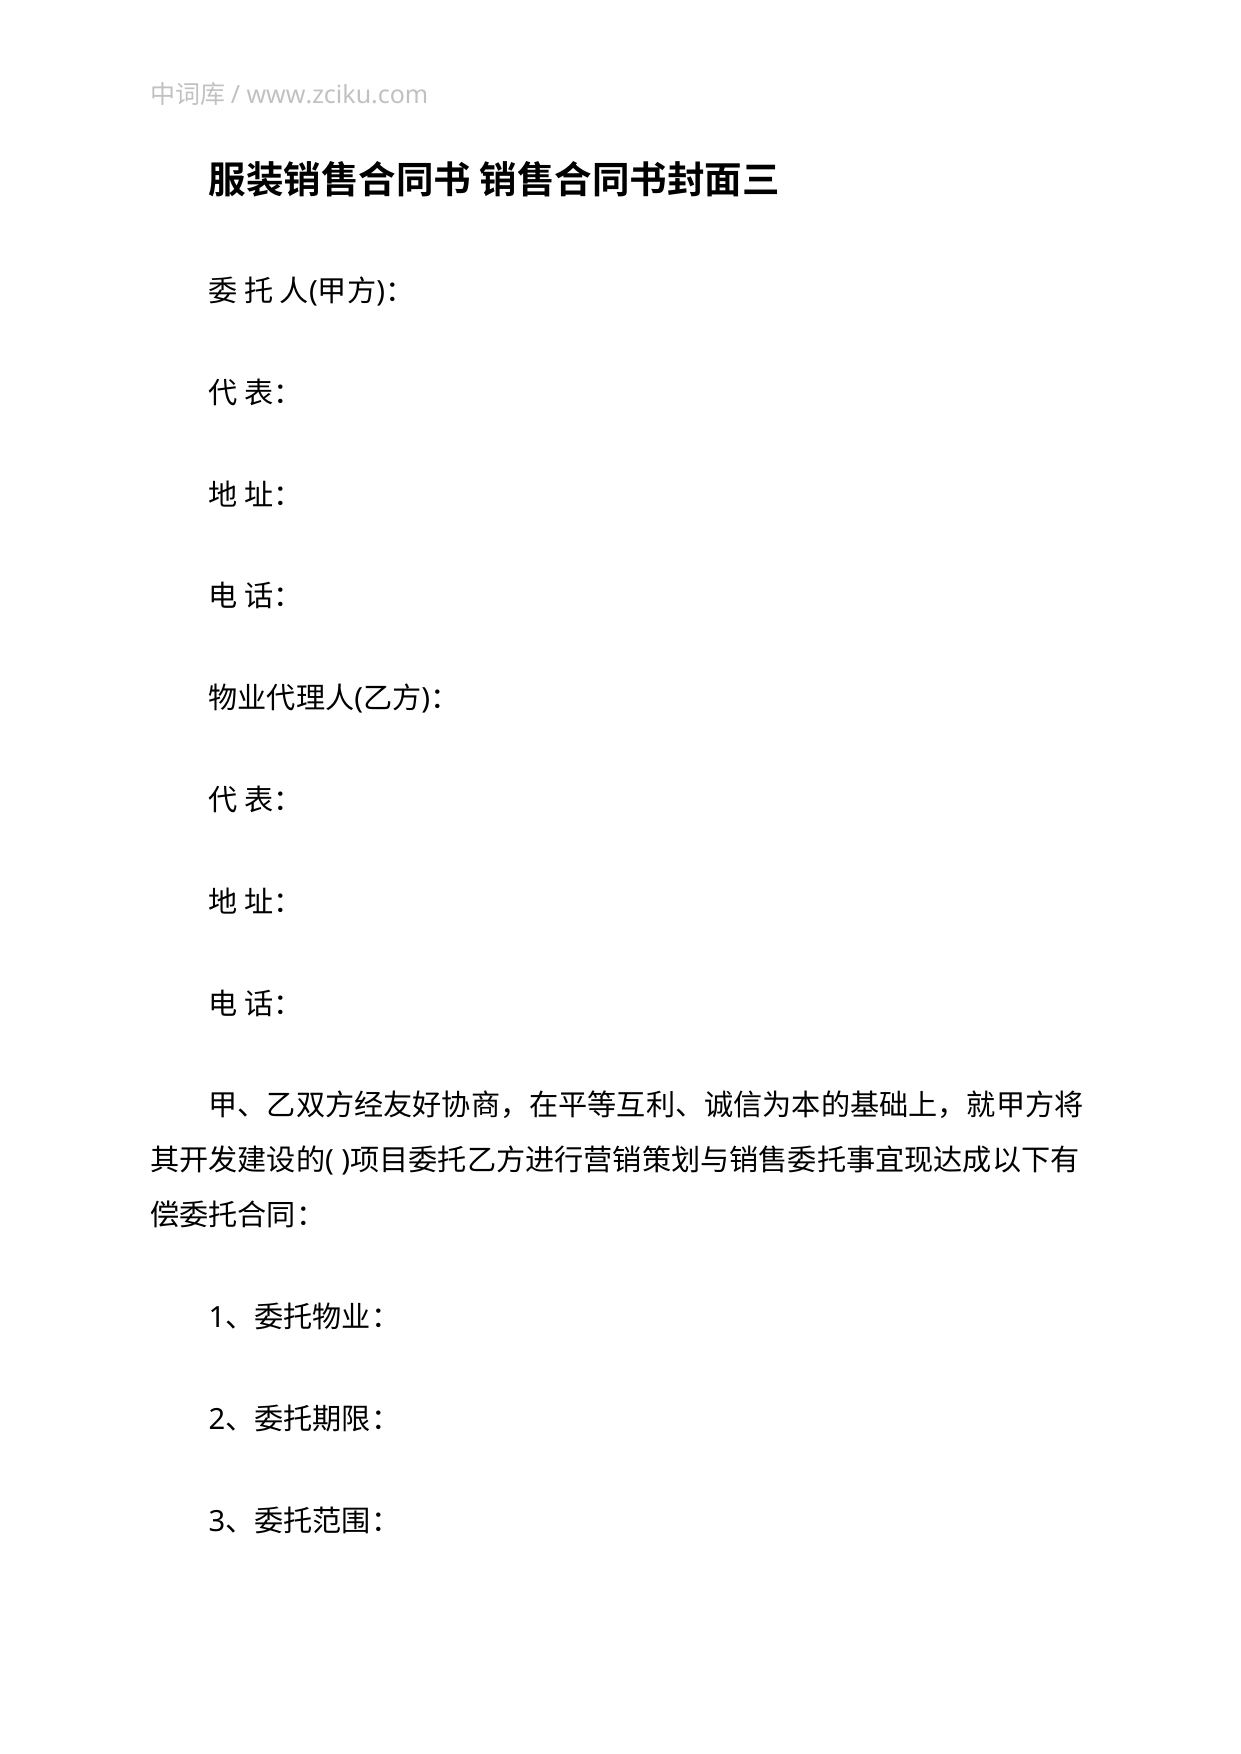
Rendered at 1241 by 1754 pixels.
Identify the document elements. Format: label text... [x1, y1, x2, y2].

text 3、委托范围： [150, 1498, 1090, 1540]
text 电 话： [150, 980, 1090, 1022]
text 甲、乙双方经友好协商，在平等互利、诚信为本的基础上，就甲方将其开发建设的( )项目委托乙方进行营销策划与销售委托事宜现达成以下有偿委托合同： [150, 1082, 1090, 1234]
text 服装销售合同书 销售合同书封面三 [150, 150, 1090, 204]
text 1、委托物业： [150, 1294, 1090, 1336]
text 2、委托期限： [150, 1396, 1090, 1438]
text 电 话： [150, 573, 1090, 615]
text 代 表： [150, 369, 1090, 412]
text 地 址： [150, 471, 1090, 513]
text 代 表： [150, 777, 1090, 819]
text 委 托 人(甲方)： [150, 267, 1090, 310]
text 物业代理人(乙方)： [150, 675, 1090, 717]
text 地 址： [150, 878, 1090, 921]
